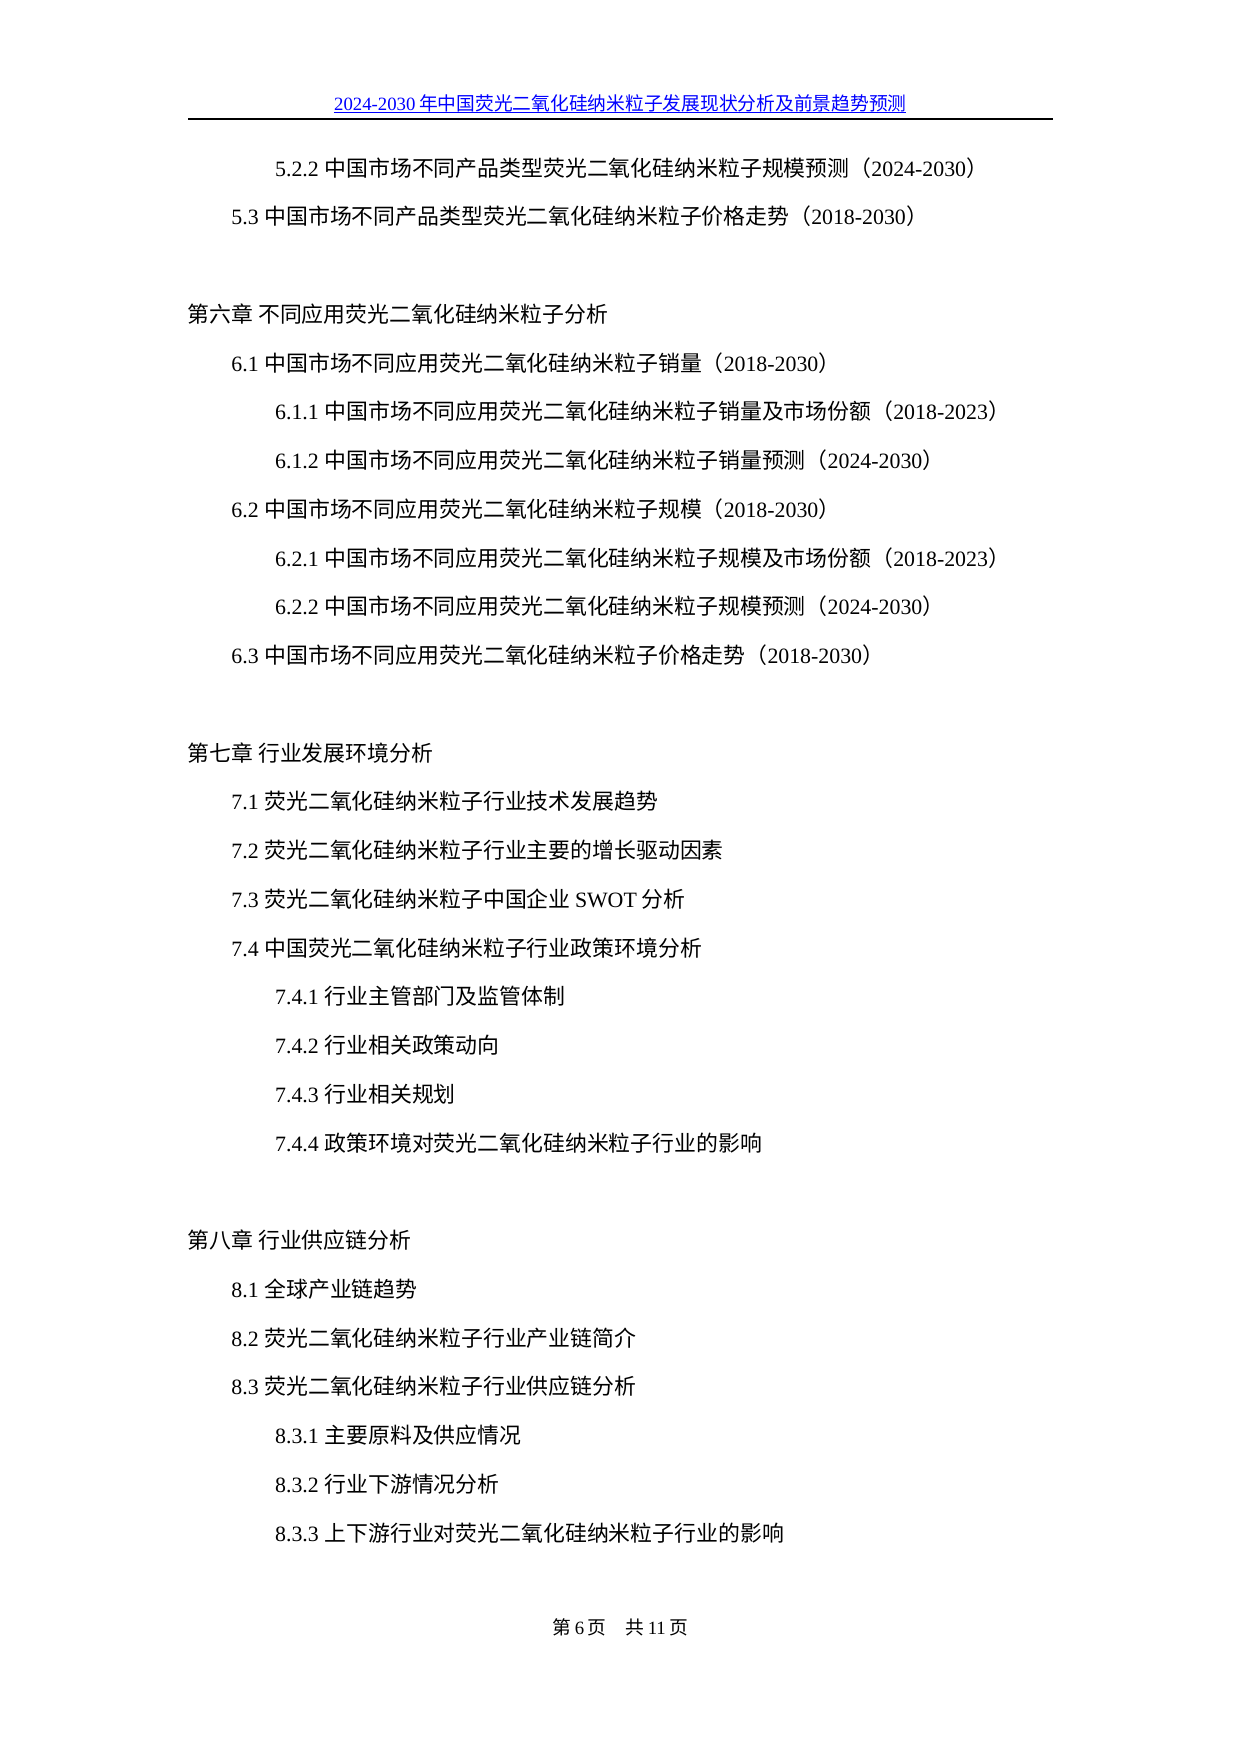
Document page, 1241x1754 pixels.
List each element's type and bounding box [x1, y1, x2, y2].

text [187, 150, 1053, 1548]
